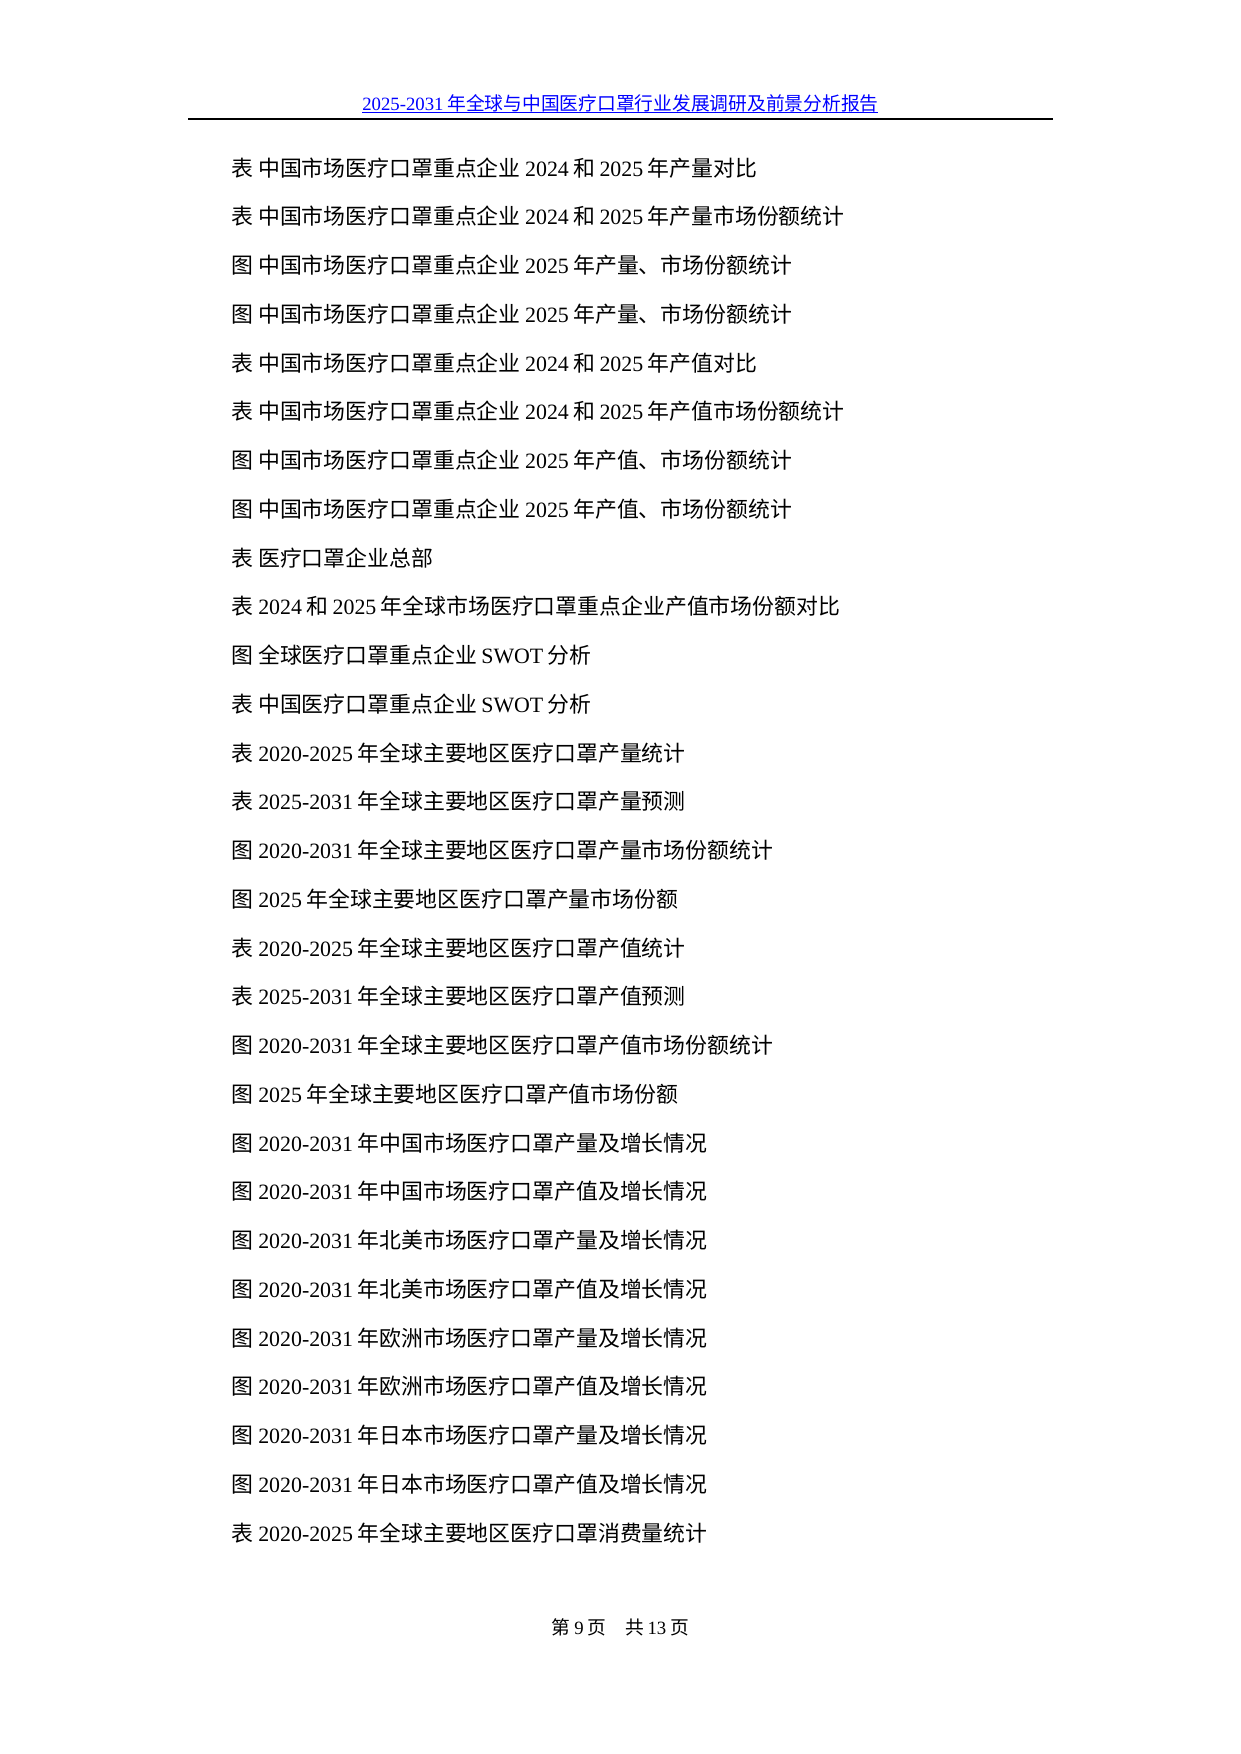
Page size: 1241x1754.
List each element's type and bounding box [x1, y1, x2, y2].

text [187, 150, 1053, 1548]
